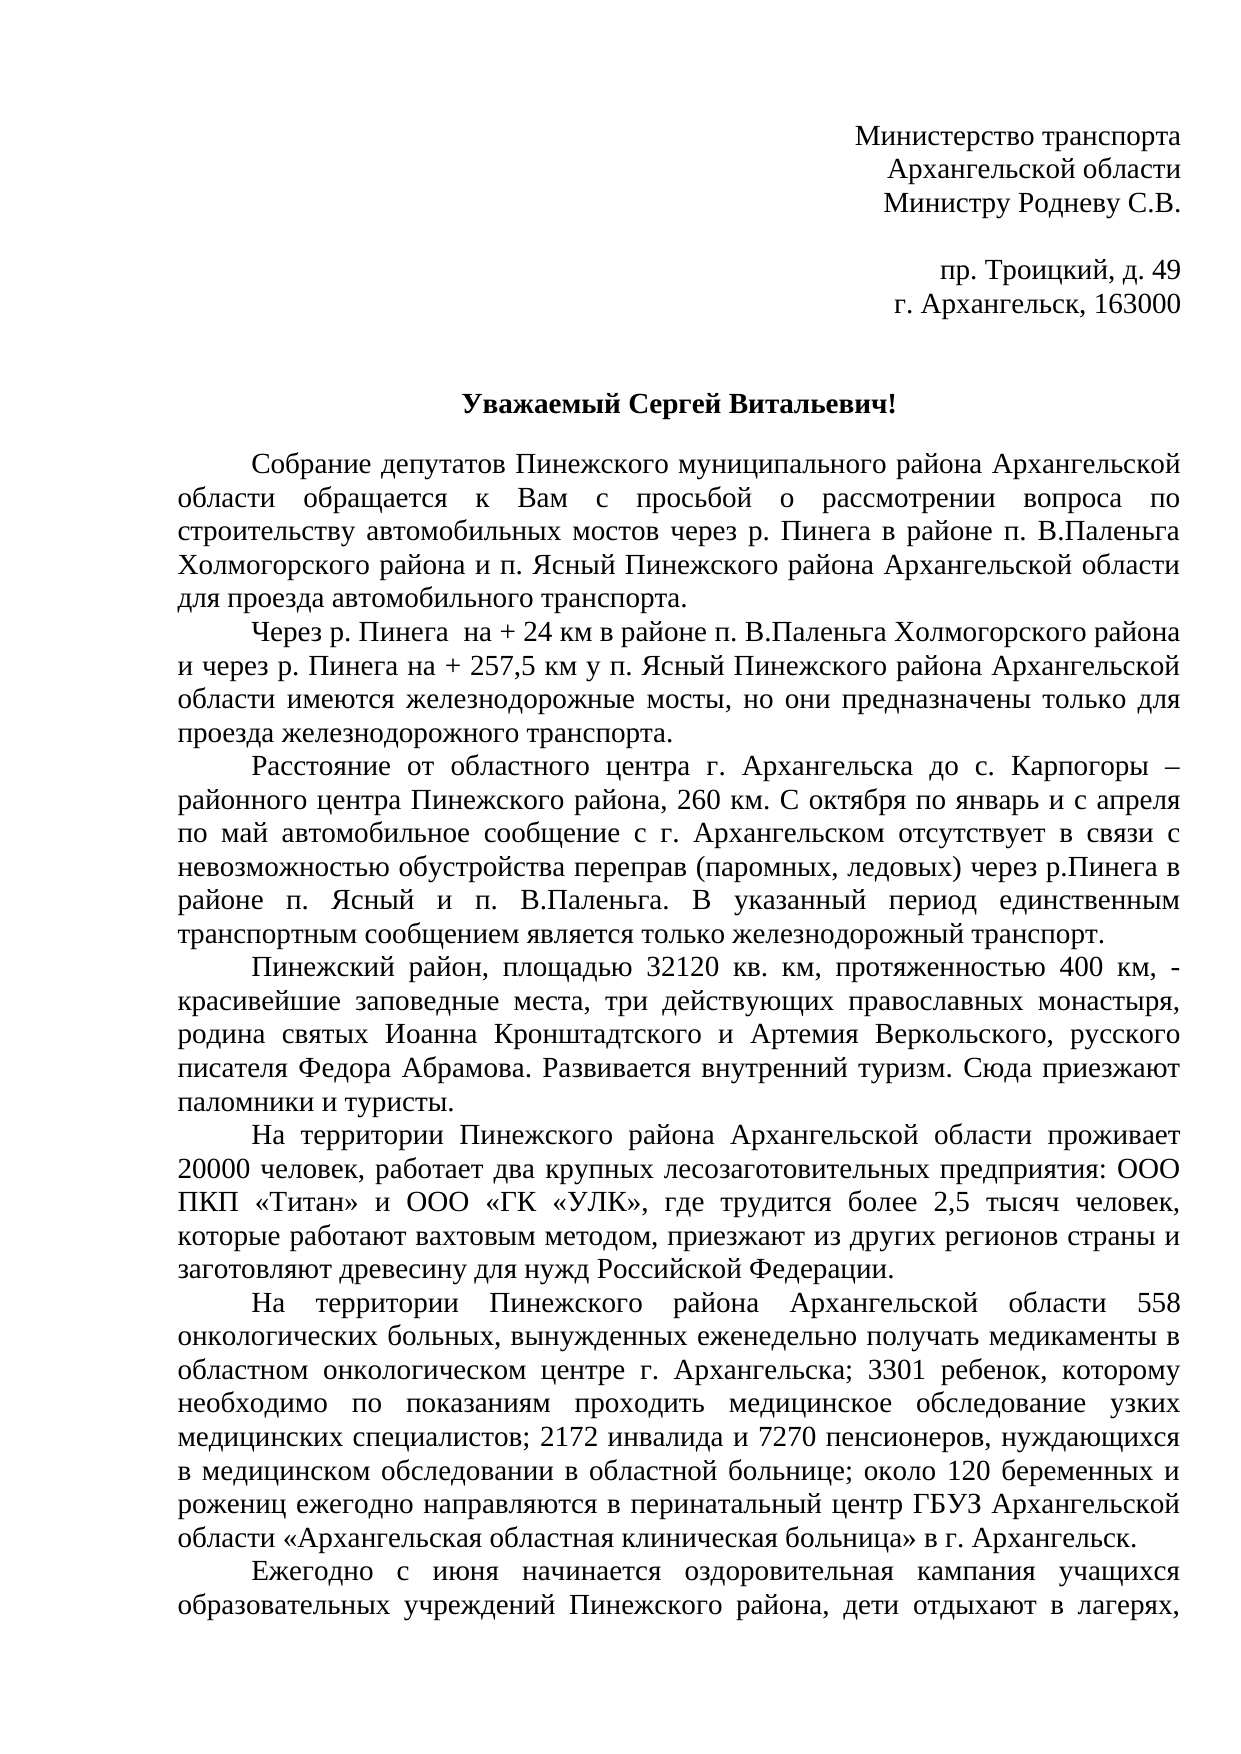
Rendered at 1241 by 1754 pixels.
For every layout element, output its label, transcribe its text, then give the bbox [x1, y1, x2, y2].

text Архангельской области [177, 152, 1181, 185]
text Собрание депутатов Пинежского муниципального района Архангельской области обращается к Вам с просьбой о рассмотрении вопроса по строительству автомобильных мостов через р. Пинега в районе п. В.Паленьга Холмогорского района и п. Ясный Пинежского района Архангельской области для проезда автомобильного транспорта. [177, 446, 1181, 614]
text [177, 1553, 1181, 1620]
text Министерство транспорта [177, 118, 1181, 152]
text Расстояние от областного центра г. Архангельска до с. Карпогоры – районного центра Пинежского района, 260 км. С октября по январь и с апреля по май автомобильное сообщение с г. Архангельском отсутствует в связи с невозможностью обустройства переправ (паромных, ледовых) через р.Пинега в районе п. Ясный и п. В.Паленьга. В указанный период единственным транспортным сообщением является только железнодорожный транспорт. [177, 748, 1181, 949]
text Министру Родневу С.В. [177, 185, 1181, 219]
text На территории Пинежского района Архангельской области 558 онкологических больных, вынужденных еженедельно получать медикаменты в областном онкологическом центре г. Архангельска; 3301 ребенок, которому необходимо по показаниям проходить медицинское обследование узких медицинских специалистов; 2172 инвалида и 7270 пенсионеров, нуждающихся в медицинском обследовании в областной больнице; около 120 беременных и рожениц ежегодно направляются в перинатальный центр ГБУЗ Архангельской области «Архангельская областная клиническая больница» в г. Архангельск. [177, 1285, 1181, 1553]
text г. Архангельск, 163000 [177, 286, 1181, 319]
text На территории Пинежского района Архангельской области проживает 20000 человек, работает два крупных лесозаготовительных предприятия: ООО ПКП «Титан» и ООО «ГК «УЛК», где трудится более 2,5 тысяч человек, которые работают вахтовым методом, приезжают из других регионов страны и заготовляют древесину для нужд Российской Федерации. [177, 1117, 1181, 1285]
text Пинежский район, площадью 32120 кв. км, протяженностью 400 км, - красивейшие заповедные места, три действующих православных монастыря, родина святых Иоанна Кронштадтского и Артемия Веркольского, русского писателя Федора Абрамова. Развивается внутренний туризм. Сюда приезжают паломники и туристы. [177, 949, 1181, 1117]
text Через р. Пинега на + 24 км в районе п. В.Паленьга Холмогорского района и через р. Пинега на + 257,5 км у п. Ясный Пинежского района Архангельской области имеются железнодорожные мосты, но они предназначены только для проезда железнодорожного транспорта. [177, 614, 1181, 748]
text пр. Троицкий, д. 49 [177, 252, 1181, 286]
text Уважаемый Сергей Витальевич! [177, 386, 1181, 420]
